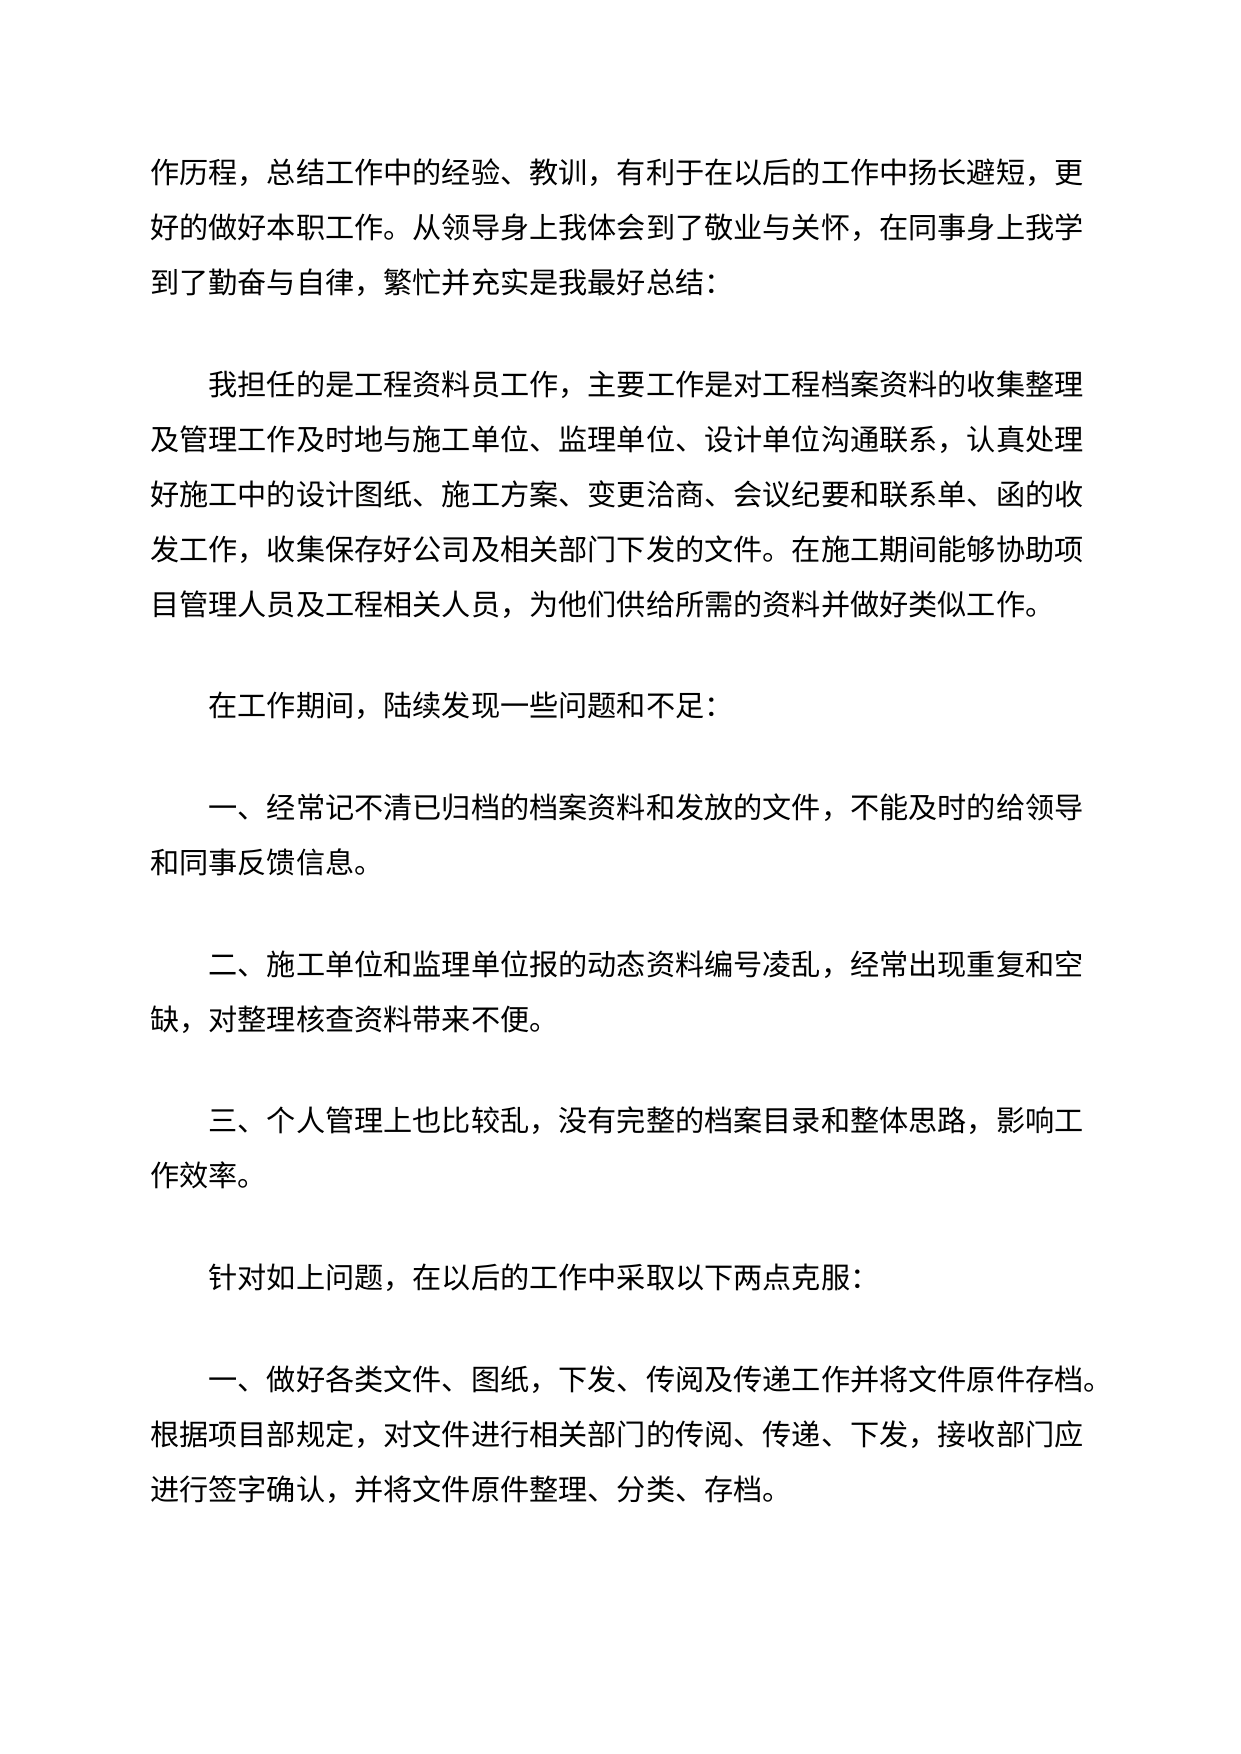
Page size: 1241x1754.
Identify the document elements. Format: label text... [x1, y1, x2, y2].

text 针对如上问题，在以后的工作中采取以下两点克服： [150, 1255, 1090, 1297]
text 一、经常记不清已归档的档案资料和发放的文件，不能及时的给领导和同事反馈信息。 [150, 785, 1090, 882]
text 我担任的是工程资料员工作，主要工作是对工程档案资料的收集整理及管理工作及时地与施工单位、监理单位、设计单位沟通联系，认真处理好施工中的设计图纸、施工方案、变更洽商、会议纪要和联系单、函的收发工作，收集保存好公司及相关部门下发的文件。在施工期间能够协助项目管理人员及工程相关人员，为他们供给所需的资料并做好类似工作。 [150, 362, 1090, 623]
text 二、施工单位和监理单位报的动态资料编号凌乱，经常出现重复和空缺，对整理核查资料带来不便。 [150, 941, 1090, 1038]
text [150, 150, 1090, 302]
text 一、做好各类文件、图纸，下发、传阅及传递工作并将文件原件存档。根据项目部规定，对文件进行相关部门的传阅、传递、下发，接收部门应进行签字确认，并将文件原件整理、分类、存档。 [150, 1356, 1090, 1508]
text 三、个人管理上也比较乱，没有完整的档案目录和整体思路，影响工作效率。 [150, 1098, 1090, 1195]
text 在工作期间，陆续发现一些问题和不足： [150, 683, 1090, 725]
